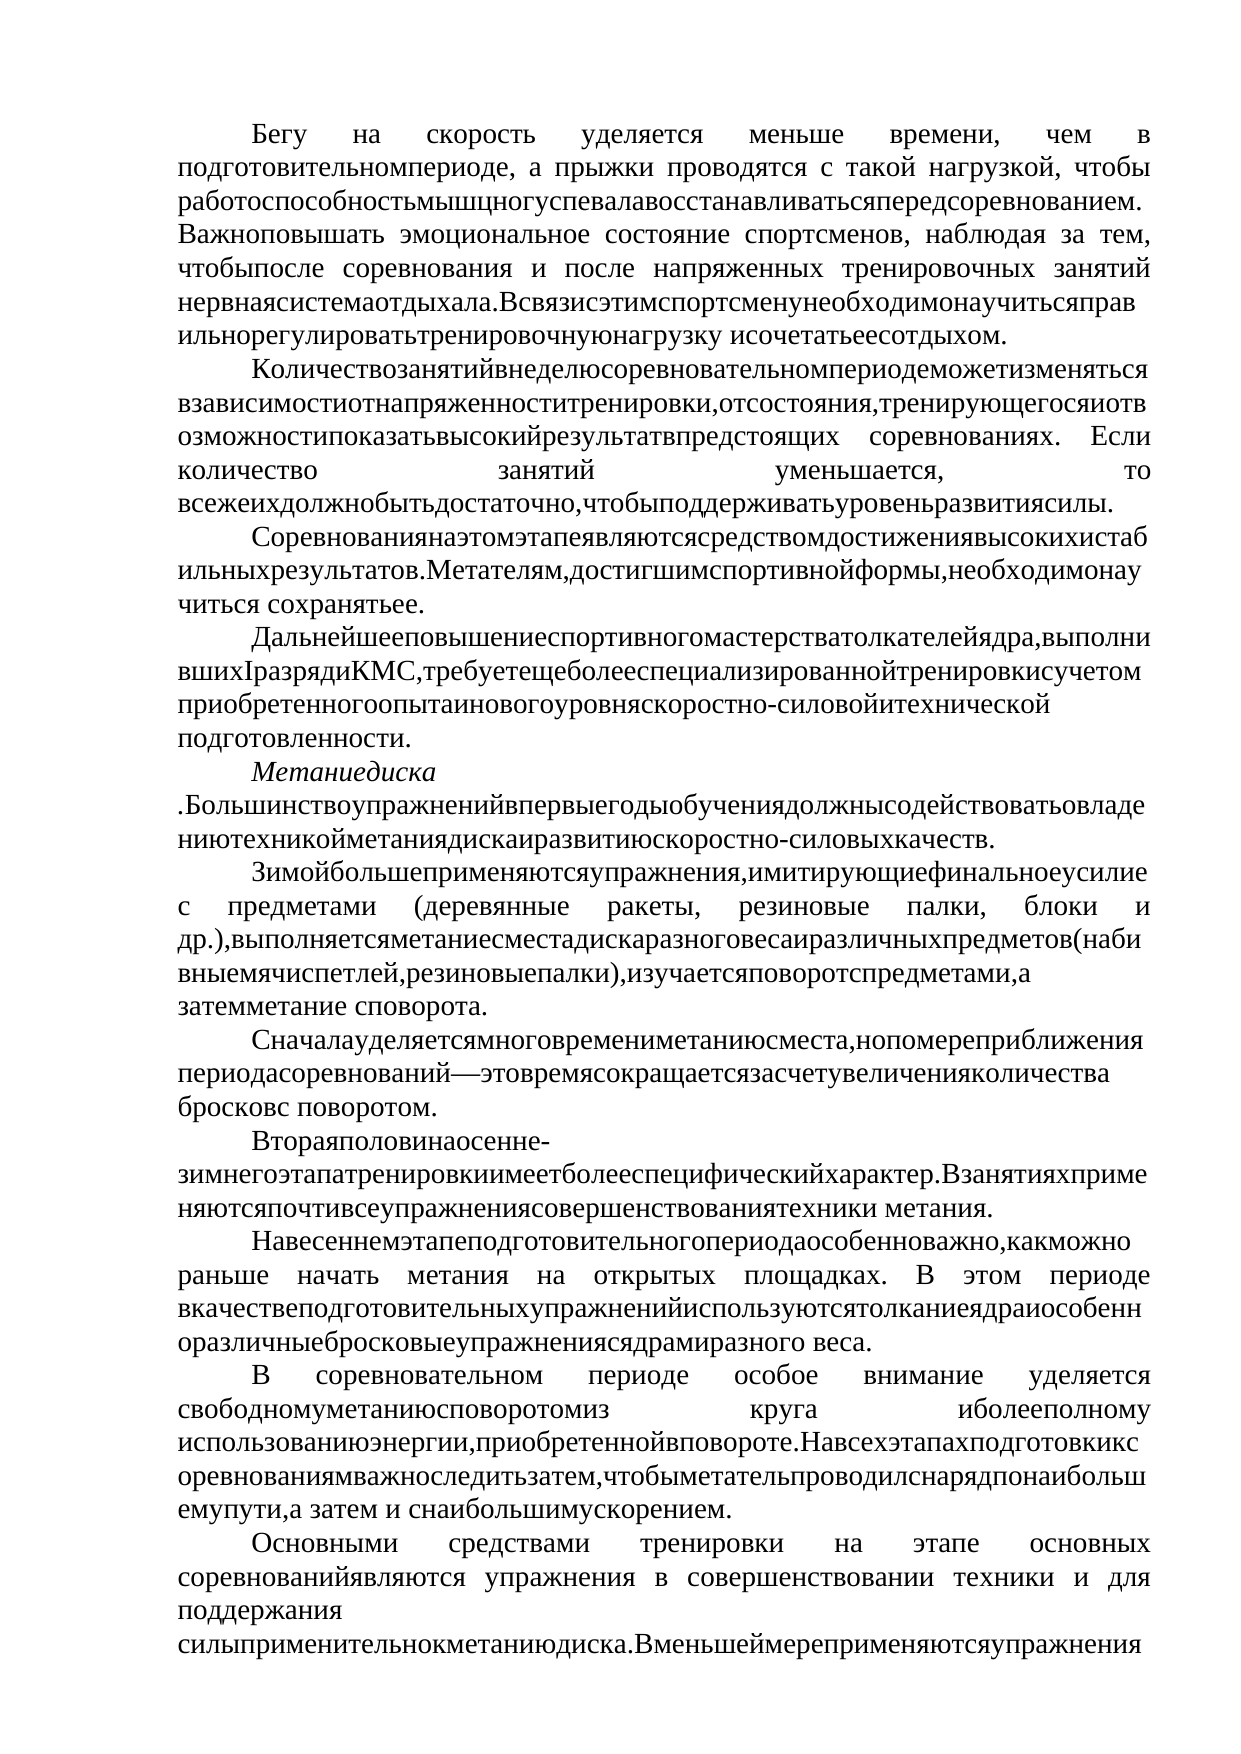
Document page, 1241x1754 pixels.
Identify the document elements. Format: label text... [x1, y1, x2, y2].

text Навесеннемэтапеподготовительногопериодаособенноважно,какможно раньше начать метания на открытых площадках. В этом периоде вкачествеподготовительныхупражненийиспользуютсятолканиеядраиособенноразличныебросковыеупражнениясядрамиразного веса. [177, 1223, 1151, 1357]
text Зимойбольшеприменяютсяупражнения,имитирующиефинальноеусилие с предметами (деревянные ракеты, резиновые палки, блоки и др.),выполняетсяметаниесместадискаразноговесаиразличныхпредметов(набивныемячиспетлей,резиновыепалки),изучаетсяповоротспредметами,а затемметание споворота. [177, 854, 1152, 1022]
text Метаниедиска.Большинствоупражненийвпервыегодыобучениядолжнысодействоватьовладениютехникойметаниядискаиразвитиюскоростно-силовыхкачеств. [177, 754, 1152, 854]
text Соревнованиянаэтомэтапеявляютсясредствомдостижениявысокихистабильныхрезультатов.Метателям,достигшимспортивнойформы,необходимонаучиться сохранятьее. [177, 519, 1152, 619]
text Бегу на скорость уделяется меньше времени, чем в подготовительномпериоде, а прыжки проводятся с такой нагрузкой, чтобы работоспособностьмышцногуспевалавосстанавливатьсяпередсоревнованием.Важноповышать эмоциональное состояние спортсменов, наблюдая за тем, чтобыпосле соревнования и после напряженных тренировочных занятий нервнаясистемаотдыхала.Всвязисэтимспортсменунеобходимонаучитьсяправильнорегулироватьтренировочнуюнагрузку исочетатьеесотдыхом. [177, 116, 1152, 351]
text Количествозанятийвнеделюсоревновательномпериодеможетизменятьсявзависимостиотнапряженноститренировки,отсостояния,тренирующегосяиотвозможностипоказатьвысокийрезультатвпредстоящих соревнованиях. Если количество занятий уменьшается, то всежеихдолжнобытьдостаточно,чтобыподдерживатьуровеньразвитиясилы. [177, 351, 1152, 519]
text Втораяполовинаосенне-зимнегоэтапатренировкиимеетболееспецифическийхарактер.Взанятияхприменяютсяпочтивсеупражнениясовершенствованиятехники метания. [177, 1123, 1152, 1223]
text В соревновательном периоде особое внимание уделяется свободномуметаниюсповоротомиз круга иболееполному использованиюэнергии,приобретеннойвповороте.Навсехэтапахподготовкиксоревнованиямважноследитьзатем,чтобыметательпроводилснарядпонаибольшемупути,а затем и снаибольшимускорением. [177, 1357, 1151, 1525]
text Дальнейшееповышениеспортивногомастерстватолкателейядра,выполнившихIразрядиКМС,требуетещеболееспециализированнойтренировкисучетомприобретенногоопытаиновогоуровняскоростно-силовойитехнической подготовленности. [177, 619, 1152, 754]
text Сначалауделяетсямноговремениметаниюсместа,нопомереприближенияпериодасоревнований—этовремясокращаетсязасчетувеличенияколичества бросковс поворотом. [177, 1022, 1152, 1123]
text Основными средствами тренировки на этапе основных соревнованийявляются упражнения в совершенствовании техники и для поддержания силыприменительнокметаниюдиска.Вменьшеймереприменяютсяупражнения [177, 1525, 1152, 1659]
